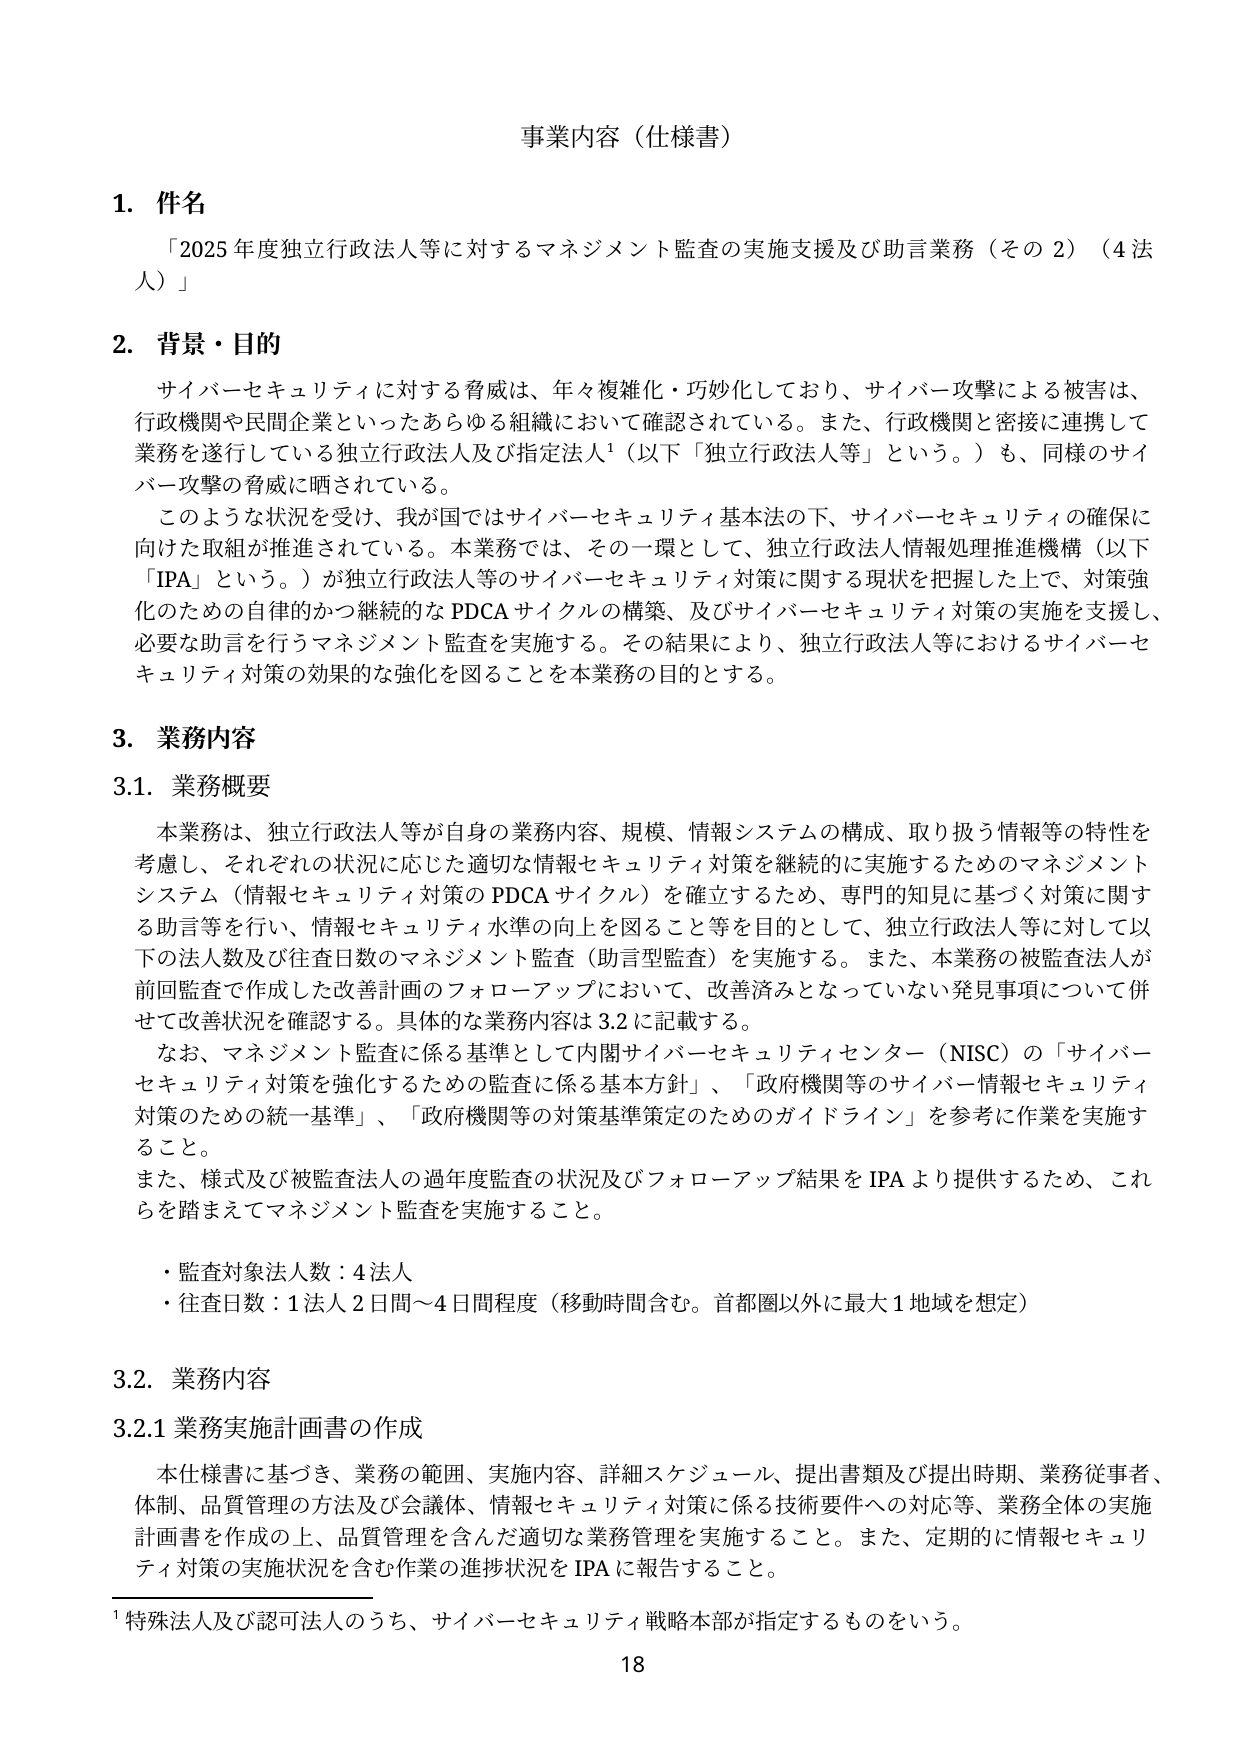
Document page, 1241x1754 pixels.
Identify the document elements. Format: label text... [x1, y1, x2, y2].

list 業務概要 [112, 767, 1153, 803]
text サイバーセキュリティに対する脅威は、年々複雑化・巧妙化しており、サイバー攻撃による被害は、行政機関や民間企業といったあらゆる組織において確認されている。また、行政機関と密接に連携して業務を遂行している独立行政法人及び指定法人（以下「独立行政法人等」という。）も、同様のサイバー攻撃の脅威に晒されている。 [134, 374, 1153, 500]
list 件名 [112, 184, 1153, 220]
text 「2025年度独立行政法人等に対するマネジメント監査の実施支援及び助言業務（その2）（4法人）」 [134, 232, 1153, 295]
list 業務内容 [112, 718, 1153, 754]
text また、様式及び被監査法人の過年度監査の状況及びフォローアップ結果をIPAより提供するため、これらを踏まえてマネジメント監査を実施すること。 [134, 1162, 1153, 1225]
text 本業務は、独立行政法人等が自身の業務内容、規模、情報システムの構成、取り扱う情報等の特性を考慮し、それぞれの状況に応じた適切な情報セキュリティ対策を継続的に実施するためのマネジメントシステム（情報セキュリティ対策のPDCAサイクル）を確立するため、専門的知見に基づく対策に関する助言等を行い、情報セキュリティ水準の向上を図ること等を目的として、独立行政法人等に対して以下の法人数及び往査日数のマネジメント監査（助言型監査）を実施する。また、本業務の被監査法人が前回監査で作成した改善計画のフォローアップにおいて、改善済みとなっていない発見事項について併せて改善状況を確認する。具体的な業務内容は3.2に記載する。 [134, 816, 1153, 1036]
text なお、マネジメント監査に係る基準として内閣サイバーセキュリティセンター（NISC）の「サイバーセキュリティ対策を強化するための監査に係る基本方針」、「政府機関等のサイバー情報セキュリティ対策のための統一基準」、「政府機関等の対策基準策定のためのガイドライン」を参考に作業を実施すること。 [134, 1036, 1153, 1162]
text 事業内容（仕様書） [112, 118, 1153, 154]
list 3.2.1 業務実施計画書の作成 [112, 1409, 1153, 1445]
text このような状況を受け、我が国ではサイバーセキュリティ基本法の下、サイバーセキュリティの確保に向けた取組が推進されている。本業務では、その一環として、独立行政法人情報処理推進機構（以下「IPA」という。）が独立行政法人等のサイバーセキュリティ対策に関する現状を把握した上で、対策強化のための自律的かつ継続的なPDCAサイクルの構築、及びサイバーセキュリティ対策の実施を支援し、必要な助言を行うマネジメント監査を実施する。その結果により、独立行政法人等におけるサイバーセキュリティ対策の効果的な強化を図ることを本業務の目的とする。 [134, 500, 1153, 689]
list 業務内容 [112, 1360, 1153, 1396]
text ・監査対象法人数：4法人 [134, 1255, 1153, 1286]
text ・往査日数：1法人2日間～4日間程度（移動時間含む。首都圏以外に最大1地域を想定） [134, 1286, 1153, 1318]
text 本仕様書に基づき、業務の範囲、実施内容、詳細スケジュール、提出書類及び提出時期、業務従事者、体制、品質管理の方法及び会議体、情報セキュリティ対策に係る技術要件への対応等、業務全体の実施計画書を作成の上、品質管理を含んだ適切な業務管理を実施すること。また、定期的に情報セキュリティ対策の実施状況を含む作業の進捗状況をIPAに報告すること。 [134, 1457, 1153, 1583]
list 背景・目的 [112, 325, 1153, 361]
